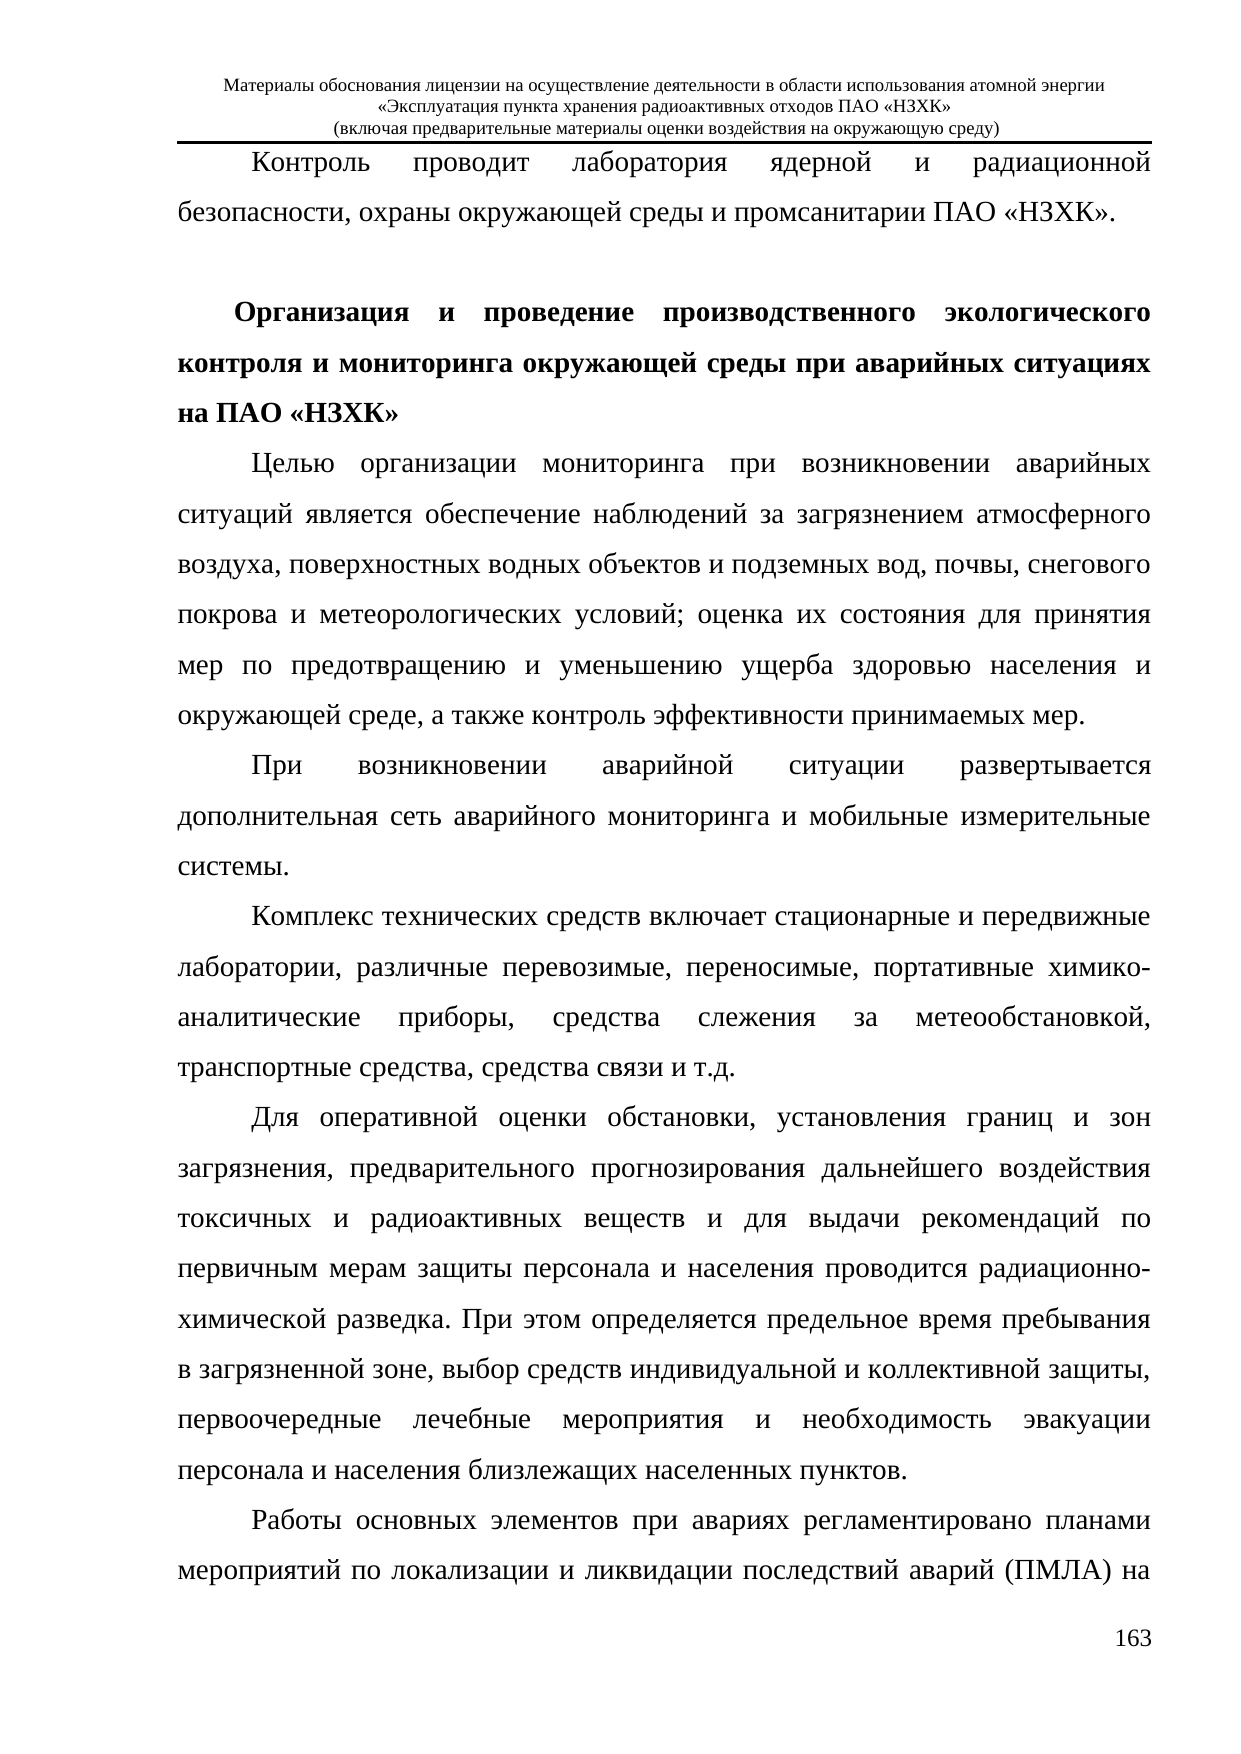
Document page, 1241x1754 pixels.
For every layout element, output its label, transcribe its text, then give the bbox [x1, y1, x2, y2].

text Целью организации мониторинга при возникновении аварийных ситуаций является обеспечение наблюдений за загрязнением атмосферного воздуха, поверхностных водных объектов и подземных вод, почвы, снегового покрова и метеорологических условий; оценка их состояния для принятия мер по предотвращению и уменьшению ущерба здоровью населения и окружающей среде, а также контроль эффективности принимаемых мер. [177, 446, 1152, 731]
text Комплекс технических средств включает стационарные и передвижные лаборатории, различные перевозимые, переносимые, портативные химико-аналитические приборы, средства слежения за метеообстановкой, транспортные средства, средства связи и т.д. [177, 898, 1152, 1083]
text Контроль проводит лаборатория ядерной и радиационной безопасности, охраны окружающей среды и промсанитарии ПАО «НЗХК». [177, 144, 1152, 227]
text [177, 1502, 1152, 1586]
text Организация и проведение производственного экологического контроля и мониторинга окружающей среды при аварийных ситуациях на ПАО «НЗХК» [177, 294, 1152, 429]
text Для оперативной оценки обстановки, установления границ и зон загрязнения, предварительного прогнозирования дальнейшего воздействия токсичных и радиоактивных веществ и для выдачи рекомендаций по первичным мерам защиты персонала и населения проводится радиационно-химической разведка. При этом определяется предельное время пребывания в загрязненной зоне, выбор средств индивидуальной и коллективной защиты, первоочередные лечебные мероприятия и необходимость эвакуации персонала и населения близлежащих населенных пунктов. [177, 1099, 1152, 1485]
text При возникновении аварийной ситуации развертывается дополнительная сеть аварийного мониторинга и мобильные измерительные системы. [177, 747, 1152, 882]
